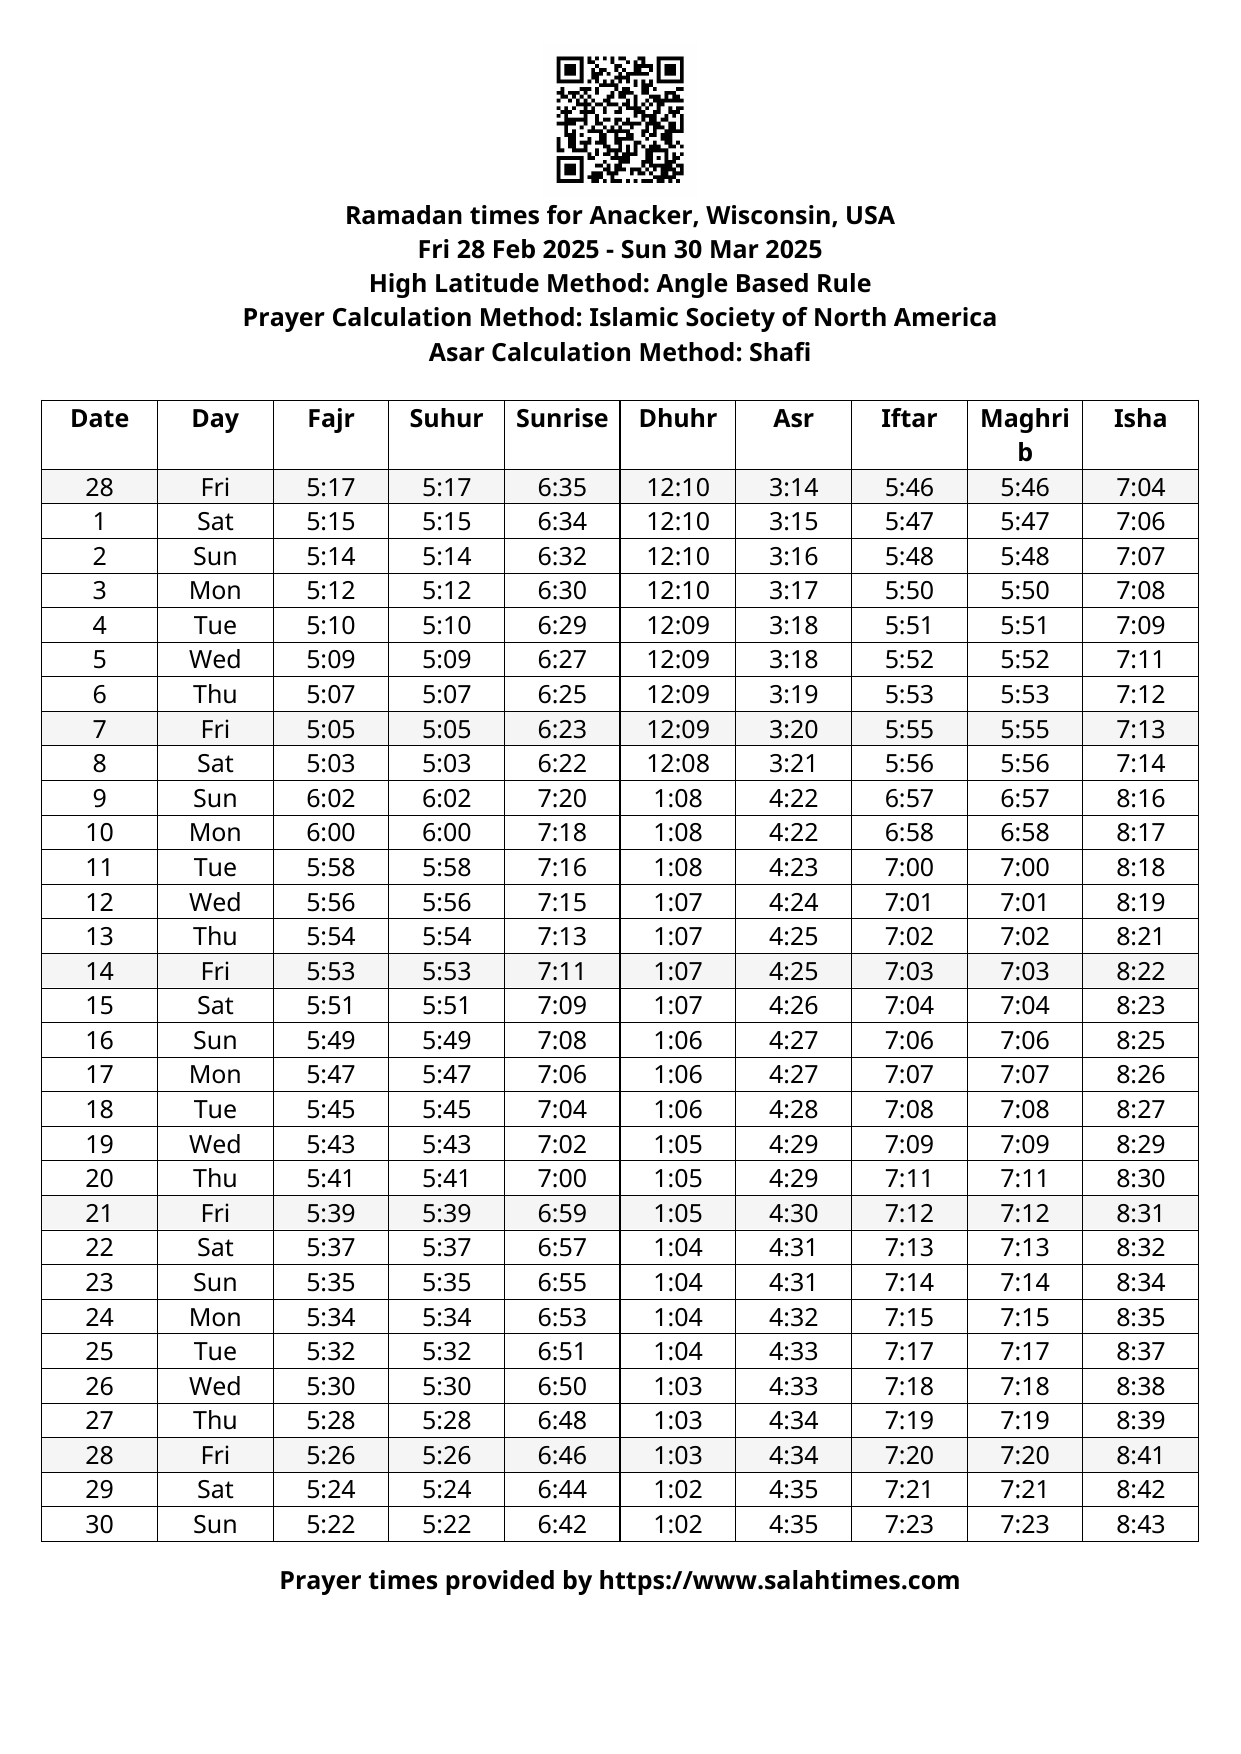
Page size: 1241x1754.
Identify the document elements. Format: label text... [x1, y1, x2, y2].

table_cell 7:12 [852, 1196, 967, 1229]
table_cell 4:22 [736, 816, 851, 849]
table_cell 5:49 [389, 1023, 504, 1057]
table_cell 7:21 [968, 1473, 1082, 1506]
table_cell 6:58 [852, 816, 967, 849]
table_cell 6:34 [505, 504, 619, 538]
table_cell 24 [42, 1300, 157, 1333]
table_cell 7:01 [968, 885, 1082, 918]
table_cell 5:51 [852, 608, 967, 642]
table_cell 3:18 [736, 643, 851, 676]
table_cell 7:06 [968, 1023, 1082, 1057]
table_cell 6:51 [505, 1334, 619, 1368]
table_cell 7:00 [968, 850, 1082, 884]
table_cell 7:13 [968, 1231, 1082, 1264]
table_cell 7:20 [852, 1438, 967, 1472]
text Ramadan times for Anacker, Wisconsin, USA [42, 198, 1198, 232]
table_cell 7:14 [852, 1265, 967, 1299]
table_cell 5:50 [852, 574, 967, 607]
table_cell 5:34 [274, 1300, 388, 1333]
table_cell 1:04 [621, 1300, 735, 1333]
table_header Maghrib [968, 401, 1082, 469]
table_cell 1:03 [621, 1404, 735, 1437]
text High Latitude Method: Angle Based Rule [42, 266, 1198, 300]
table_cell 7:08 [852, 1092, 967, 1126]
table_cell Wed [158, 885, 273, 918]
table_cell Mon [158, 1058, 273, 1091]
table_cell 8:27 [1083, 1092, 1198, 1126]
table_cell 5:47 [274, 1058, 388, 1091]
table_cell 7:15 [505, 885, 619, 918]
table_cell Sat [158, 1231, 273, 1264]
table_cell 4:31 [736, 1265, 851, 1299]
table_cell 5:28 [274, 1404, 388, 1437]
table_cell 27 [42, 1404, 157, 1437]
table_cell 6:42 [505, 1507, 619, 1541]
table_cell 7:18 [968, 1369, 1082, 1402]
table_cell 6:27 [505, 643, 619, 676]
table_cell 5:51 [968, 608, 1082, 642]
table_cell 25 [42, 1334, 157, 1368]
table_cell 1:06 [621, 1058, 735, 1091]
table_cell 1:06 [621, 1092, 735, 1126]
table_cell 7:00 [505, 1161, 619, 1195]
table_cell 1 [42, 504, 157, 538]
table_cell 5:26 [274, 1438, 388, 1472]
table_cell 5:05 [389, 712, 504, 745]
table_cell 1:02 [621, 1473, 735, 1506]
table_cell 4:27 [736, 1058, 851, 1091]
table_cell 1:07 [621, 954, 735, 987]
table_cell 8:37 [1083, 1334, 1198, 1368]
table_cell 7:23 [852, 1507, 967, 1541]
table_cell Sun [158, 539, 273, 572]
table_cell 7:03 [852, 954, 967, 987]
table_cell 5:47 [968, 504, 1082, 538]
table_cell 1:08 [621, 850, 735, 884]
table_header Iftar [852, 401, 967, 469]
table_cell 8:43 [1083, 1507, 1198, 1541]
table_cell 4:27 [736, 1023, 851, 1057]
table_cell 7:06 [1083, 504, 1198, 538]
table_cell 7:04 [1083, 470, 1198, 503]
table_cell Sun [158, 1023, 273, 1057]
table_cell 7:09 [505, 989, 619, 1022]
table_cell 4:24 [736, 885, 851, 918]
table_cell 5:35 [274, 1265, 388, 1299]
table_cell 6:48 [505, 1404, 619, 1437]
table_cell 6:35 [505, 470, 619, 503]
table_cell 12:10 [621, 470, 735, 503]
table_cell 5:43 [274, 1127, 388, 1160]
table_cell 7:07 [968, 1058, 1082, 1091]
table_cell 8:31 [1083, 1196, 1198, 1229]
table_cell 7:07 [1083, 539, 1198, 572]
table_cell 6:00 [389, 816, 504, 849]
table_cell 1:03 [621, 1438, 735, 1472]
table_cell Tue [158, 850, 273, 884]
table_cell 5 [42, 643, 157, 676]
table_cell Mon [158, 1300, 273, 1333]
table_cell 5:53 [274, 954, 388, 987]
table_cell 7:16 [505, 850, 619, 884]
table_cell 18 [42, 1092, 157, 1126]
table_cell 5:22 [274, 1507, 388, 1541]
table_cell 6:25 [505, 677, 619, 711]
table_cell 26 [42, 1369, 157, 1402]
table_cell 7:04 [968, 989, 1082, 1022]
table_cell 7:13 [1083, 712, 1198, 745]
table_cell Fri [158, 712, 273, 745]
table_cell 3:20 [736, 712, 851, 745]
table_cell 7:02 [852, 919, 967, 953]
table_cell 7:17 [852, 1334, 967, 1368]
table_cell 5:51 [274, 989, 388, 1022]
table_cell 2 [42, 539, 157, 572]
table_cell 5:50 [968, 574, 1082, 607]
table_cell 7:12 [968, 1196, 1082, 1229]
table_cell 7:17 [968, 1334, 1082, 1368]
table_cell 5:41 [274, 1161, 388, 1195]
table_cell 5:15 [274, 504, 388, 538]
table_cell 5:56 [274, 885, 388, 918]
table_cell 7:06 [505, 1058, 619, 1091]
table_cell 7:11 [505, 954, 619, 987]
table_cell 7:11 [852, 1161, 967, 1195]
table_cell Thu [158, 1404, 273, 1437]
table_cell 1:05 [621, 1127, 735, 1160]
table_cell 5:47 [389, 1058, 504, 1091]
table_cell 3:19 [736, 677, 851, 711]
table_cell 6:02 [274, 781, 388, 814]
table_cell Tue [158, 1092, 273, 1126]
table_cell 12:09 [621, 712, 735, 745]
table_cell 5:48 [968, 539, 1082, 572]
table_cell 8:34 [1083, 1265, 1198, 1299]
table_cell 1:08 [621, 816, 735, 849]
table_cell 5:15 [389, 504, 504, 538]
table_cell Tue [158, 608, 273, 642]
table_cell 5:37 [274, 1231, 388, 1264]
table_cell Mon [158, 816, 273, 849]
table_cell 8:42 [1083, 1473, 1198, 1506]
table_cell Sat [158, 746, 273, 780]
table_cell 7:06 [852, 1023, 967, 1057]
table_cell 23 [42, 1265, 157, 1299]
table_cell 8:19 [1083, 885, 1198, 918]
table_cell 5:48 [852, 539, 967, 572]
table_cell 5:12 [389, 574, 504, 607]
table_cell 5:54 [389, 919, 504, 953]
table_cell 28 [42, 1438, 157, 1472]
table_cell 6:57 [968, 781, 1082, 814]
table_cell 1:05 [621, 1196, 735, 1229]
table_cell 8:32 [1083, 1231, 1198, 1264]
table_cell 8:35 [1083, 1300, 1198, 1333]
table_cell 7:19 [968, 1404, 1082, 1437]
table_cell 1:04 [621, 1334, 735, 1368]
table_cell 8:39 [1083, 1404, 1198, 1437]
table_cell 5:30 [389, 1369, 504, 1402]
table_cell 5:52 [968, 643, 1082, 676]
table_cell 5:30 [274, 1369, 388, 1402]
table_cell 5:14 [389, 539, 504, 572]
table_cell 7:08 [505, 1023, 619, 1057]
table_cell 6:58 [968, 816, 1082, 849]
table_cell 28 [42, 470, 157, 503]
table_cell 5:46 [968, 470, 1082, 503]
table_cell 5:53 [852, 677, 967, 711]
table_cell 3 [42, 574, 157, 607]
table_cell 5:07 [274, 677, 388, 711]
table_cell 4 [42, 608, 157, 642]
table_cell 3:15 [736, 504, 851, 538]
table_cell 5:17 [274, 470, 388, 503]
table_cell 5:14 [274, 539, 388, 572]
table_cell 7:04 [505, 1092, 619, 1126]
table_cell 5:51 [389, 989, 504, 1022]
table_cell 3:18 [736, 608, 851, 642]
table_cell 5:07 [389, 677, 504, 711]
table_cell 4:25 [736, 919, 851, 953]
table_cell 5:09 [389, 643, 504, 676]
table_cell 3:14 [736, 470, 851, 503]
table_cell 4:33 [736, 1334, 851, 1368]
table_cell 6:59 [505, 1196, 619, 1229]
table_cell 5:41 [389, 1161, 504, 1195]
table_cell Sat [158, 989, 273, 1022]
table_cell 5:05 [274, 712, 388, 745]
table_cell 12:10 [621, 504, 735, 538]
table_cell 7:15 [852, 1300, 967, 1333]
table_cell 5:24 [274, 1473, 388, 1506]
table_cell 7:23 [968, 1507, 1082, 1541]
table_cell 22 [42, 1231, 157, 1264]
table_cell 6:44 [505, 1473, 619, 1506]
table_cell 4:28 [736, 1092, 851, 1126]
table_cell 5:56 [968, 746, 1082, 780]
table_cell 5:55 [852, 712, 967, 745]
table_cell 1:02 [621, 1507, 735, 1541]
table_cell 7:14 [968, 1265, 1082, 1299]
table_cell 7:07 [852, 1058, 967, 1091]
table_cell 3:17 [736, 574, 851, 607]
table_cell 4:35 [736, 1473, 851, 1506]
table_cell Mon [158, 574, 273, 607]
table_cell 1:05 [621, 1161, 735, 1195]
table_cell 5:12 [274, 574, 388, 607]
table_cell 20 [42, 1161, 157, 1195]
table_cell Tue [158, 1334, 273, 1368]
table_cell 4:25 [736, 954, 851, 987]
table_cell 12:10 [621, 574, 735, 607]
text Asar Calculation Method: Shafi [42, 334, 1198, 368]
table_cell 12:08 [621, 746, 735, 780]
table_cell 6:00 [274, 816, 388, 849]
table_cell 5:53 [389, 954, 504, 987]
table_cell 7:12 [1083, 677, 1198, 711]
table_cell 7:20 [505, 781, 619, 814]
table_cell 5:26 [389, 1438, 504, 1472]
table_cell 7:04 [852, 989, 967, 1022]
table_cell Sat [158, 504, 273, 538]
table_cell 6:55 [505, 1265, 619, 1299]
table_cell 4:30 [736, 1196, 851, 1229]
table_cell 3:21 [736, 746, 851, 780]
table_cell 6:46 [505, 1438, 619, 1472]
table_cell 7:11 [1083, 643, 1198, 676]
table_cell 1:03 [621, 1369, 735, 1402]
table_cell 7:03 [968, 954, 1082, 987]
table_cell 7:15 [968, 1300, 1082, 1333]
table_cell 7:14 [1083, 746, 1198, 780]
table_cell 4:35 [736, 1507, 851, 1541]
table_cell 13 [42, 919, 157, 953]
table_cell 4:34 [736, 1404, 851, 1437]
table_cell 5:10 [274, 608, 388, 642]
table_cell 5:37 [389, 1231, 504, 1264]
table_cell 12:09 [621, 643, 735, 676]
table_cell Fri [158, 470, 273, 503]
table_cell 7:09 [1083, 608, 1198, 642]
table_cell 15 [42, 989, 157, 1022]
picture [542, 41, 699, 198]
table_cell 6:30 [505, 574, 619, 607]
table_cell 6:53 [505, 1300, 619, 1333]
table_cell 16 [42, 1023, 157, 1057]
table_cell Sun [158, 781, 273, 814]
table_cell Wed [158, 1369, 273, 1402]
table_cell 8:23 [1083, 989, 1198, 1022]
table_cell 7:08 [1083, 574, 1198, 607]
table_cell 5:03 [389, 746, 504, 780]
table_cell 7:19 [852, 1404, 967, 1437]
table_cell 5:17 [389, 470, 504, 503]
table_cell 5:39 [274, 1196, 388, 1229]
table_cell 1:07 [621, 989, 735, 1022]
table_header Suhur [389, 401, 504, 469]
table_cell 5:52 [852, 643, 967, 676]
table_cell 7:09 [968, 1127, 1082, 1160]
table_cell 4:33 [736, 1369, 851, 1402]
text Fri 28 Feb 2025 - Sun 30 Mar 2025 [42, 232, 1198, 266]
table_cell 5:55 [968, 712, 1082, 745]
table_cell 9 [42, 781, 157, 814]
table_cell 4:26 [736, 989, 851, 1022]
table_cell 5:49 [274, 1023, 388, 1057]
table_cell 30 [42, 1507, 157, 1541]
table_cell 1:04 [621, 1231, 735, 1264]
table_cell 5:39 [389, 1196, 504, 1229]
table_cell 6:57 [505, 1231, 619, 1264]
table_cell 7:18 [852, 1369, 967, 1402]
table_cell 8:22 [1083, 954, 1198, 987]
table_cell 8:17 [1083, 816, 1198, 849]
table_cell 12:10 [621, 539, 735, 572]
table_cell 6:29 [505, 608, 619, 642]
table_cell Wed [158, 643, 273, 676]
table_cell 7:13 [505, 919, 619, 953]
table_cell 8:18 [1083, 850, 1198, 884]
table_cell 1:04 [621, 1265, 735, 1299]
table_header Fajr [274, 401, 388, 469]
table_cell 5:47 [852, 504, 967, 538]
table_cell Fri [158, 1438, 273, 1472]
table_cell 5:56 [852, 746, 967, 780]
text Prayer times provided by https://www.salahtimes.com [42, 1563, 1198, 1597]
table_header Isha [1083, 401, 1198, 469]
table_cell Sun [158, 1265, 273, 1299]
table_cell 8:21 [1083, 919, 1198, 953]
table_cell 5:34 [389, 1300, 504, 1333]
table_cell 12 [42, 885, 157, 918]
table_cell 1:06 [621, 1023, 735, 1057]
table_cell 6:23 [505, 712, 619, 745]
table_cell 7:13 [852, 1231, 967, 1264]
table_cell 6 [42, 677, 157, 711]
table_cell 8:25 [1083, 1023, 1198, 1057]
table_header Date [42, 401, 157, 469]
table_cell 1:08 [621, 781, 735, 814]
text Prayer Calculation Method: Islamic Society of North America [42, 300, 1198, 334]
table_cell 7:02 [968, 919, 1082, 953]
table_cell 5:24 [389, 1473, 504, 1506]
table_header Asr [736, 401, 851, 469]
table_cell 4:34 [736, 1438, 851, 1472]
table_cell 5:32 [389, 1334, 504, 1368]
table_cell 4:22 [736, 781, 851, 814]
table_header Day [158, 401, 273, 469]
table_header Sunrise [505, 401, 619, 469]
table_cell 5:56 [389, 885, 504, 918]
table_cell 7 [42, 712, 157, 745]
table_cell 5:10 [389, 608, 504, 642]
table_cell Thu [158, 677, 273, 711]
table_cell 6:22 [505, 746, 619, 780]
table_cell 8:29 [1083, 1127, 1198, 1160]
table_cell 7:00 [852, 850, 967, 884]
table_cell 7:01 [852, 885, 967, 918]
table_cell Wed [158, 1127, 273, 1160]
table_cell 5:45 [389, 1092, 504, 1126]
table_cell 11 [42, 850, 157, 884]
table_cell 6:32 [505, 539, 619, 572]
table_cell 1:07 [621, 919, 735, 953]
table_cell 5:58 [274, 850, 388, 884]
table_cell Sun [158, 1507, 273, 1541]
table_cell 19 [42, 1127, 157, 1160]
table_cell 5:43 [389, 1127, 504, 1160]
table_cell 5:46 [852, 470, 967, 503]
table_cell 1:07 [621, 885, 735, 918]
table_cell 7:20 [968, 1438, 1082, 1472]
table_cell Sat [158, 1473, 273, 1506]
table_cell 5:58 [389, 850, 504, 884]
table_cell 6:50 [505, 1369, 619, 1402]
table_cell 5:03 [274, 746, 388, 780]
table_cell 6:02 [389, 781, 504, 814]
table_cell 7:18 [505, 816, 619, 849]
table_cell 5:54 [274, 919, 388, 953]
table_cell 5:09 [274, 643, 388, 676]
table_cell 7:02 [505, 1127, 619, 1160]
table_cell 5:28 [389, 1404, 504, 1437]
table_cell 6:57 [852, 781, 967, 814]
table_cell 4:32 [736, 1300, 851, 1333]
table_cell 3:16 [736, 539, 851, 572]
table_cell 29 [42, 1473, 157, 1506]
table_cell 8:38 [1083, 1369, 1198, 1402]
table_cell Thu [158, 1161, 273, 1195]
table_cell 8 [42, 746, 157, 780]
table_cell 4:29 [736, 1161, 851, 1195]
table_cell 17 [42, 1058, 157, 1091]
table_cell 7:08 [968, 1092, 1082, 1126]
table_cell 12:09 [621, 677, 735, 711]
table_cell 4:29 [736, 1127, 851, 1160]
table_cell Fri [158, 1196, 273, 1229]
table_cell 8:41 [1083, 1438, 1198, 1472]
table_header Dhuhr [621, 401, 735, 469]
table_cell 4:23 [736, 850, 851, 884]
table_cell 8:16 [1083, 781, 1198, 814]
table_cell 12:09 [621, 608, 735, 642]
table_cell 10 [42, 816, 157, 849]
table_cell Thu [158, 919, 273, 953]
table_cell 5:35 [389, 1265, 504, 1299]
table_cell 5:53 [968, 677, 1082, 711]
table_cell 5:32 [274, 1334, 388, 1368]
table_cell 7:11 [968, 1161, 1082, 1195]
table_cell 7:09 [852, 1127, 967, 1160]
table_cell 5:22 [389, 1507, 504, 1541]
table_cell 5:45 [274, 1092, 388, 1126]
table_cell 8:26 [1083, 1058, 1198, 1091]
table_cell 21 [42, 1196, 157, 1229]
table_cell 14 [42, 954, 157, 987]
table_cell Fri [158, 954, 273, 987]
table_cell 4:31 [736, 1231, 851, 1264]
table_cell 8:30 [1083, 1161, 1198, 1195]
table_cell 7:21 [852, 1473, 967, 1506]
